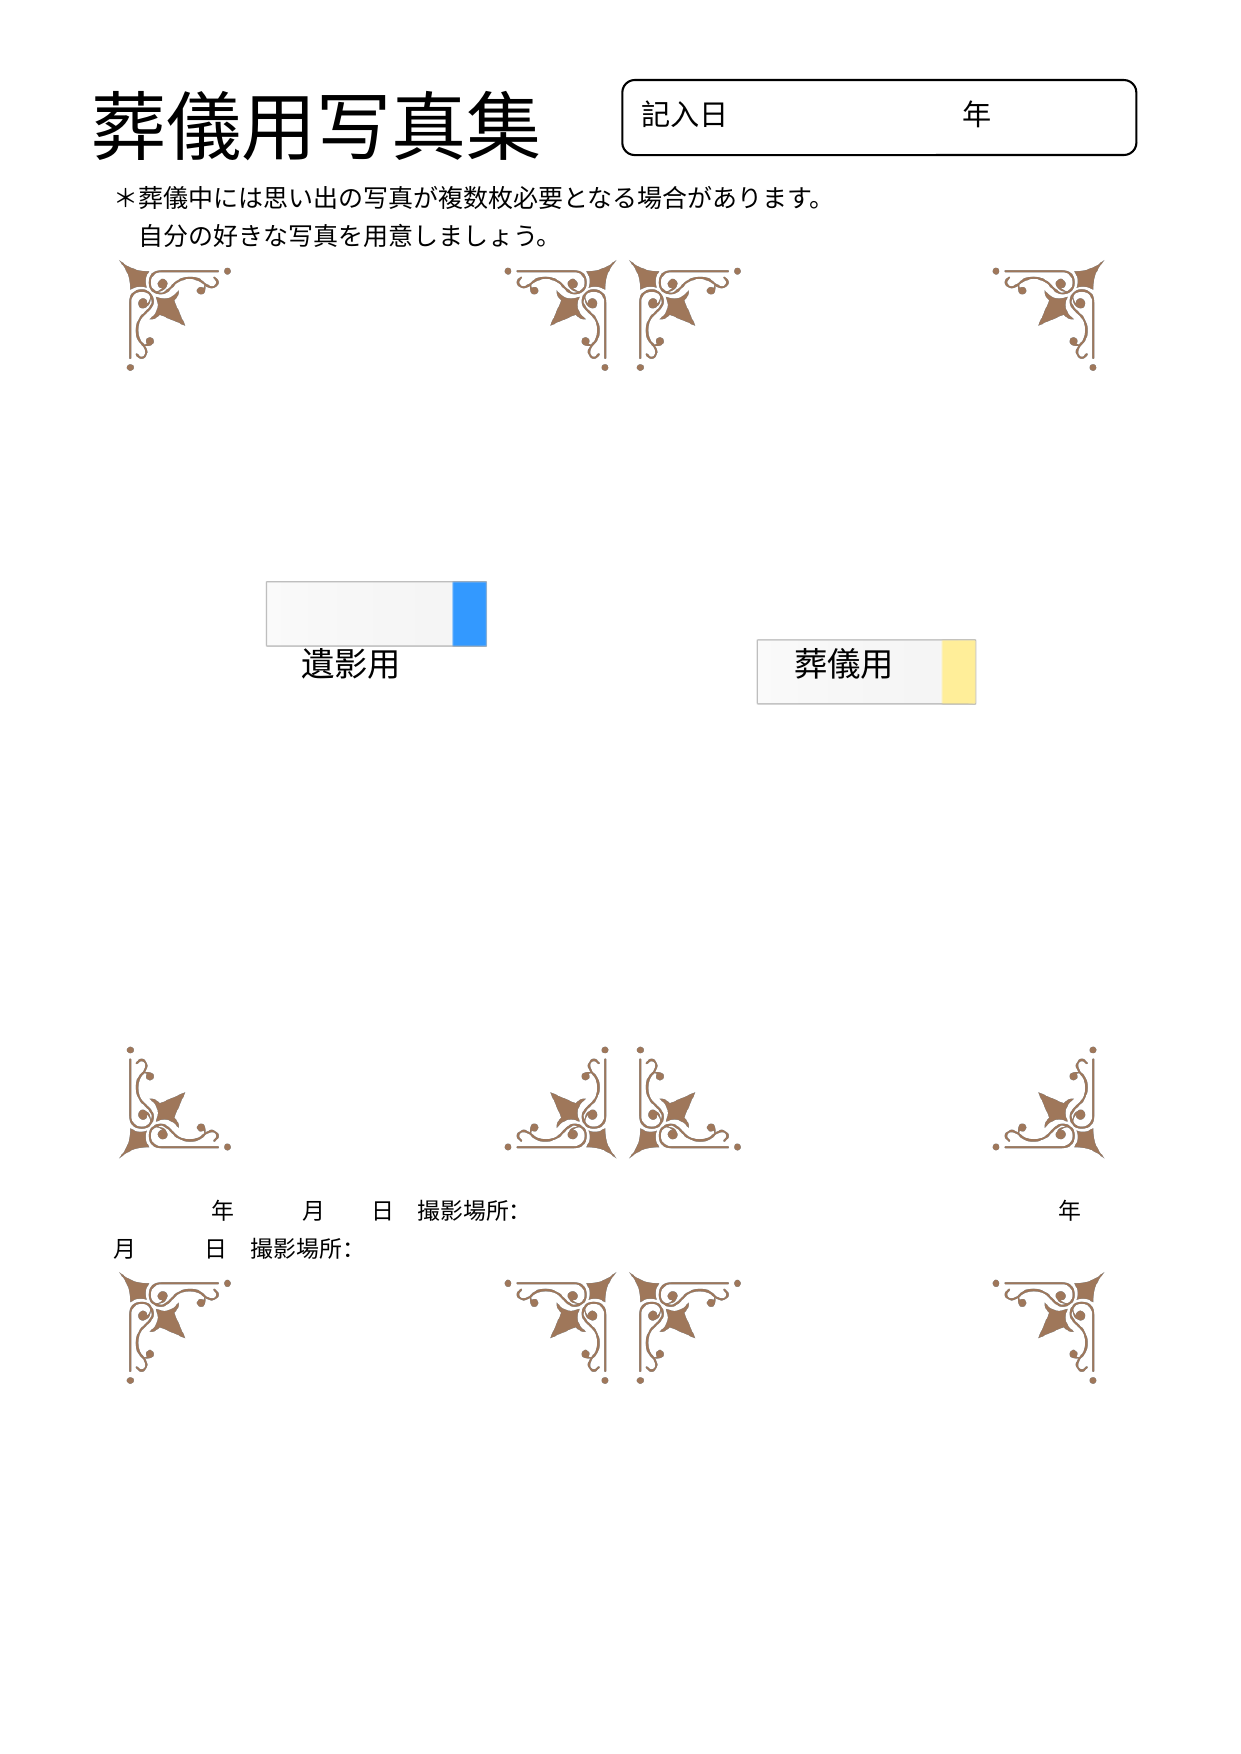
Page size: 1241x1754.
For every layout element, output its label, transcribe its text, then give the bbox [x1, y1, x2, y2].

text ＊葬儀中には思い出の写真が複数枚必要となる場合があります。 [113, 178, 1127, 216]
picture [498, 253, 747, 377]
picture [112, 253, 237, 377]
picture [986, 1040, 1111, 1165]
picture [112, 1040, 237, 1165]
picture [112, 1266, 237, 1390]
picture [746, 636, 988, 715]
picture [498, 1040, 747, 1165]
picture [986, 253, 1111, 377]
text 年 月 日 撮影場所： 年 月 日 撮影場所： [113, 1191, 1127, 1266]
picture [498, 1265, 747, 1390]
picture [986, 1265, 1111, 1390]
picture [254, 491, 499, 736]
text 自分の好きな写真を用意しましょう。 [113, 216, 1127, 253]
text 葬儀用写真集 [69, 66, 1162, 178]
